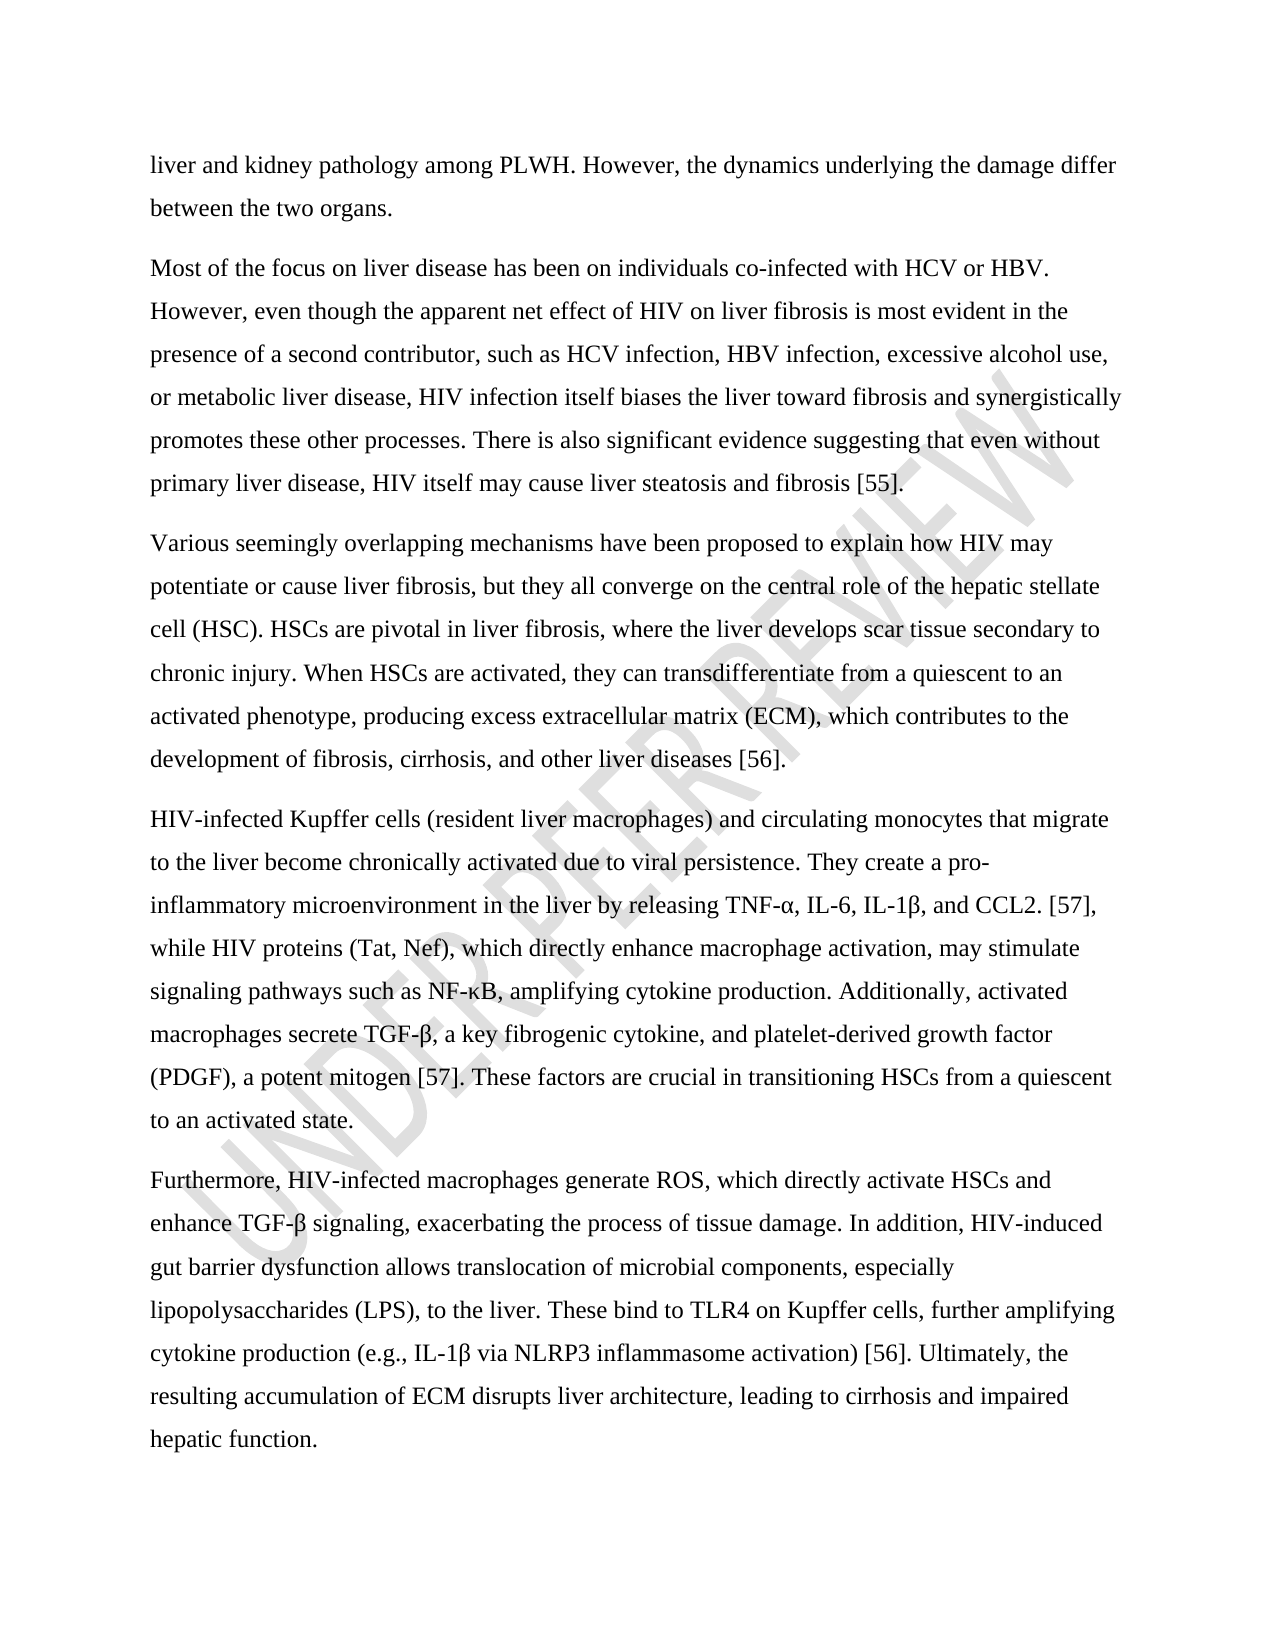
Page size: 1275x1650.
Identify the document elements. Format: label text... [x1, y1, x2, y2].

text Most of the focus on liver disease has been on individuals co-infected with HCV or HBV. However, even though the apparent net effect of HIV on liver fibrosis is most evident in the presence of a second contributor, such as HCV infection, HBV infection, excessive alcohol use, or metabolic liver disease, HIV infection itself biases the liver toward fibrosis and synergistically promotes these other processes. There is also significant evidence suggesting that even without primary liver disease, HIV itself may cause liver steatosis and fibrosis [55]. [150, 253, 1125, 497]
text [150, 150, 1125, 222]
text Various seemingly overlapping mechanisms have been proposed to explain how HIV may potentiate or cause liver fibrosis, but they all converge on the central role of the hepatic stellate cell (HSC). HSCs are pivotal in liver fibrosis, where the liver develops scar tissue secondary to chronic injury. When HSCs are activated, they can transdifferentiate from a quiescent to an activated phenotype, producing excess extracellular matrix (ECM), which contributes to the development of fibrosis, cirrhosis, and other liver diseases [56]. [150, 528, 1125, 773]
text Furthermore, HIV-infected macrophages generate ROS, which directly activate HSCs and enhance TGF-β signaling, exacerbating the process of tissue damage. In addition, HIV-induced gut barrier dysfunction allows translocation of microbial components, especially lipopolysaccharides (LPS), to the liver. These bind to TLR4 on Kupffer cells, further amplifying cytokine production (e.g., IL-1β via NLRP3 inflammasome activation) [56]. Ultimately, the resulting accumulation of ECM disrupts liver architecture, leading to cirrhosis and impaired hepatic function. [150, 1165, 1125, 1453]
text HIV-infected Kupffer cells (resident liver macrophages) and circulating monocytes that migrate to the liver become chronically activated due to viral persistence. They create a pro-inflammatory microenvironment in the liver by releasing TNF-α, IL-6, IL-1β, and CCL2. [57], while HIV proteins (Tat, Nef), which directly enhance macrophage activation, may stimulate signaling pathways such as NF-κB, amplifying cytokine production. Additionally, activated macrophages secrete TGF-β, a key fibrogenic cytokine, and platelet-derived growth factor (PDGF), a potent mitogen [57]. These factors are crucial in transitioning HSCs from a quiescent to an activated state. [150, 804, 1125, 1134]
